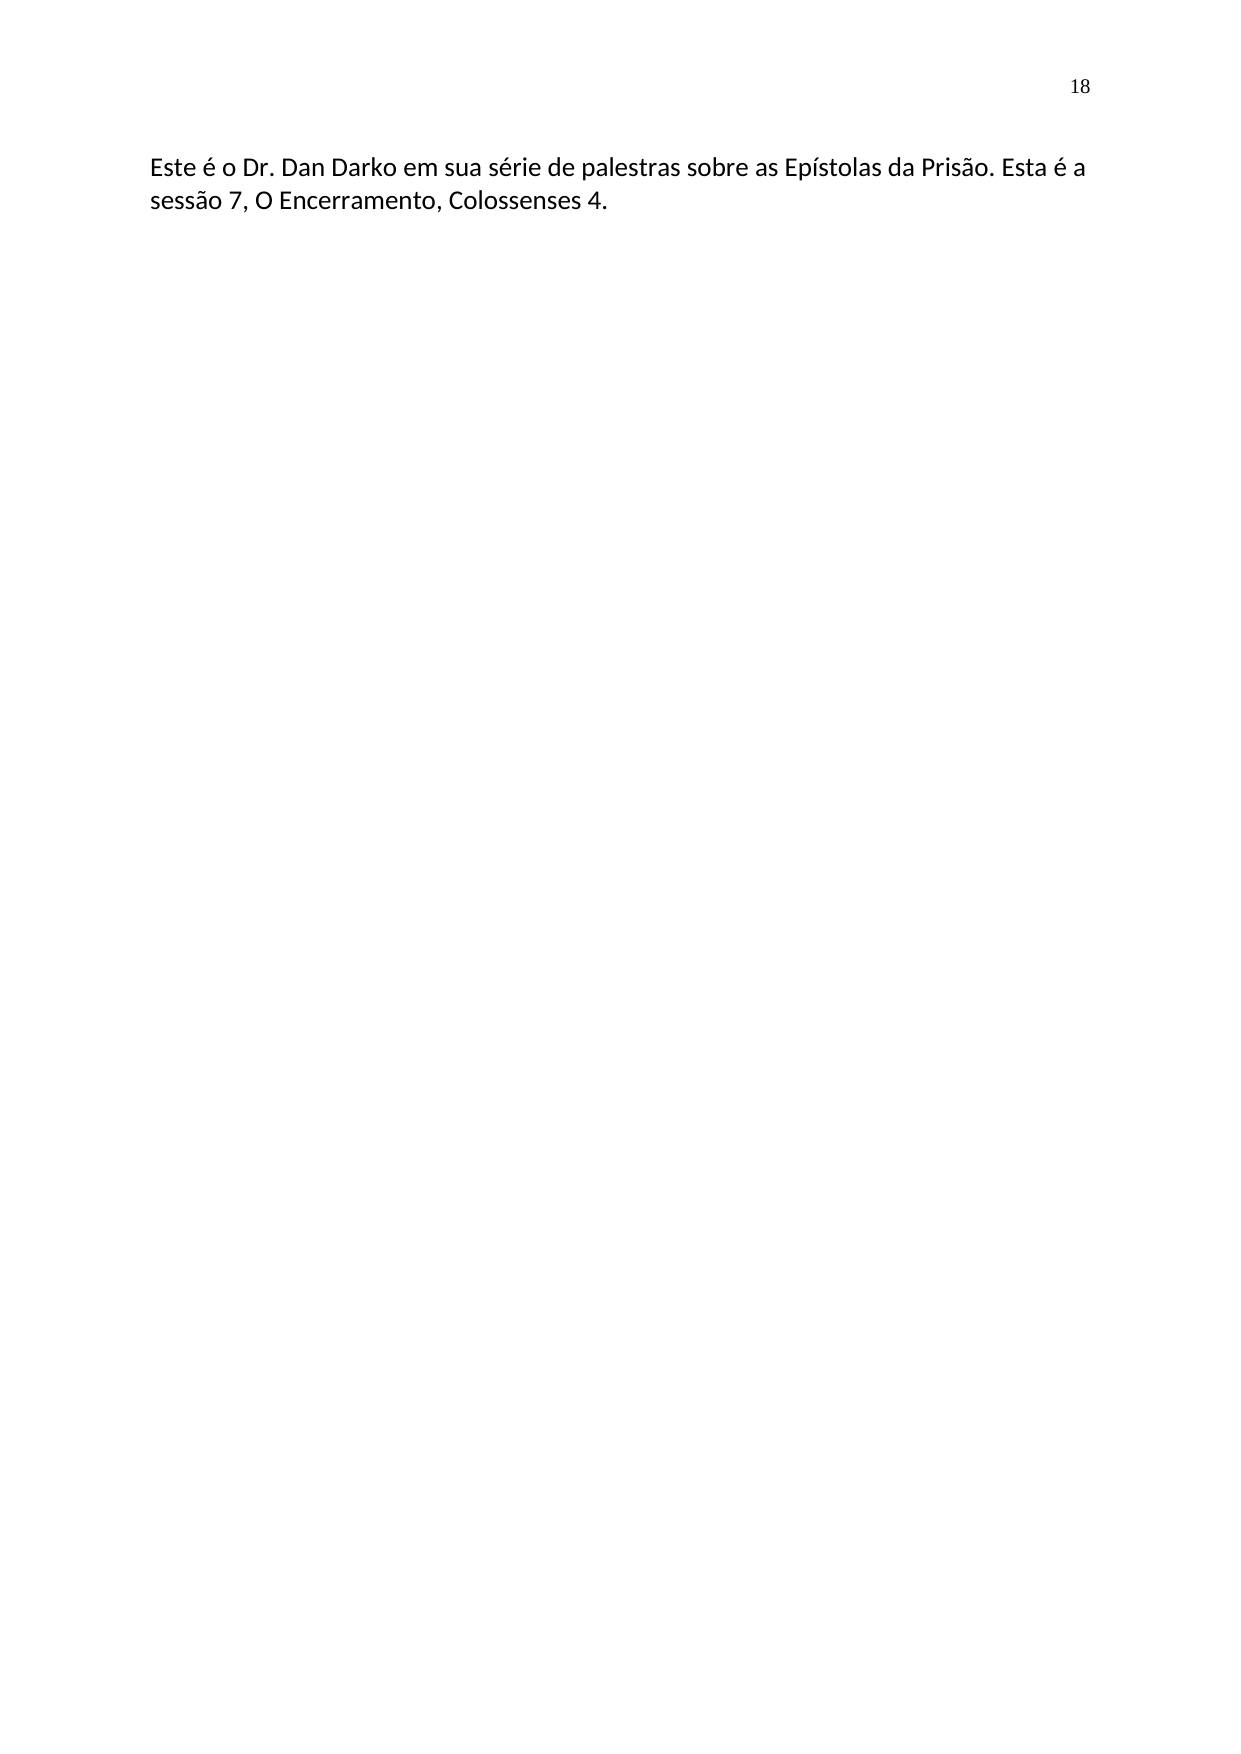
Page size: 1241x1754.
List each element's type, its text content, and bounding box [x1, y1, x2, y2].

text Este é o Dr. Dan Darko em sua série de palestras sobre as Epístolas da Prisão. Esta é a sessão 7, O Encerramento, Colossenses 4. [150, 150, 1090, 240]
